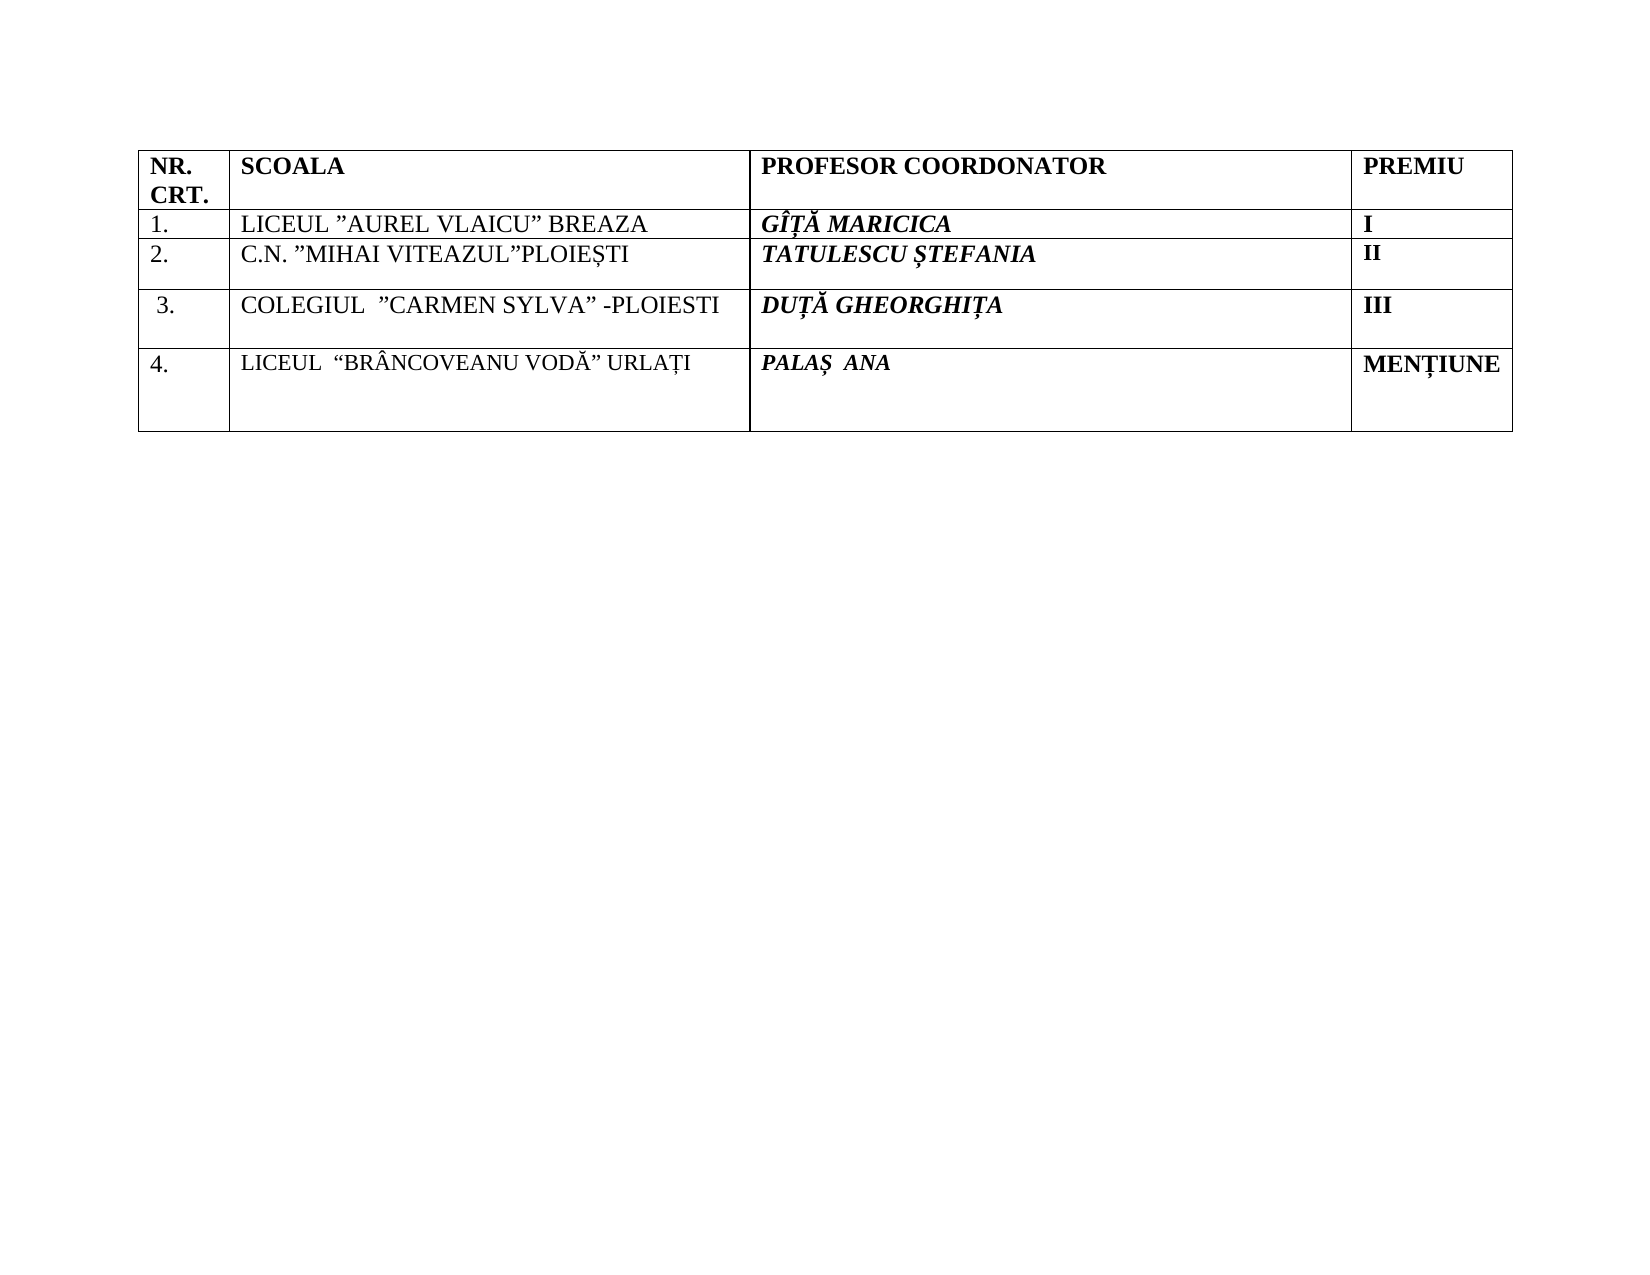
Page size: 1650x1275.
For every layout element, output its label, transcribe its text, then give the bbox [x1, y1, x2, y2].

table_cell C.N. ”MIHAI VITEAZUL”PLOIEȘTI [230, 239, 749, 289]
table_cell 4. [139, 349, 229, 431]
table_cell GÎȚĂ MARICICA [751, 210, 1351, 238]
table_header NR. CRT. [139, 151, 229, 208]
table_cell DUȚĂ GHEORGHIȚA [751, 290, 1351, 348]
table_cell LICEUL “BRÂNCOVEANU VODĂ” URLAȚI [230, 349, 749, 431]
table_cell III [1352, 290, 1512, 348]
table_cell TATULESCU ȘTEFANIA [751, 239, 1351, 289]
table_cell I [1352, 210, 1512, 238]
table_cell LICEUL ”AUREL VLAICU” BREAZA [230, 210, 749, 238]
table_cell 1. [139, 210, 229, 238]
table_cell II [1352, 239, 1512, 289]
table_cell 2. [139, 239, 229, 289]
table_header PREMIU [1352, 151, 1512, 208]
table_cell MENȚIUNE [1352, 349, 1512, 431]
table_header PROFESOR COORDONATOR [751, 151, 1351, 208]
table_cell PALAȘ ANA [751, 349, 1351, 431]
table_cell 3. [139, 290, 229, 348]
table_cell COLEGIUL ”CARMEN SYLVA” -PLOIESTI [230, 290, 749, 348]
table_header SCOALA [230, 151, 749, 208]
